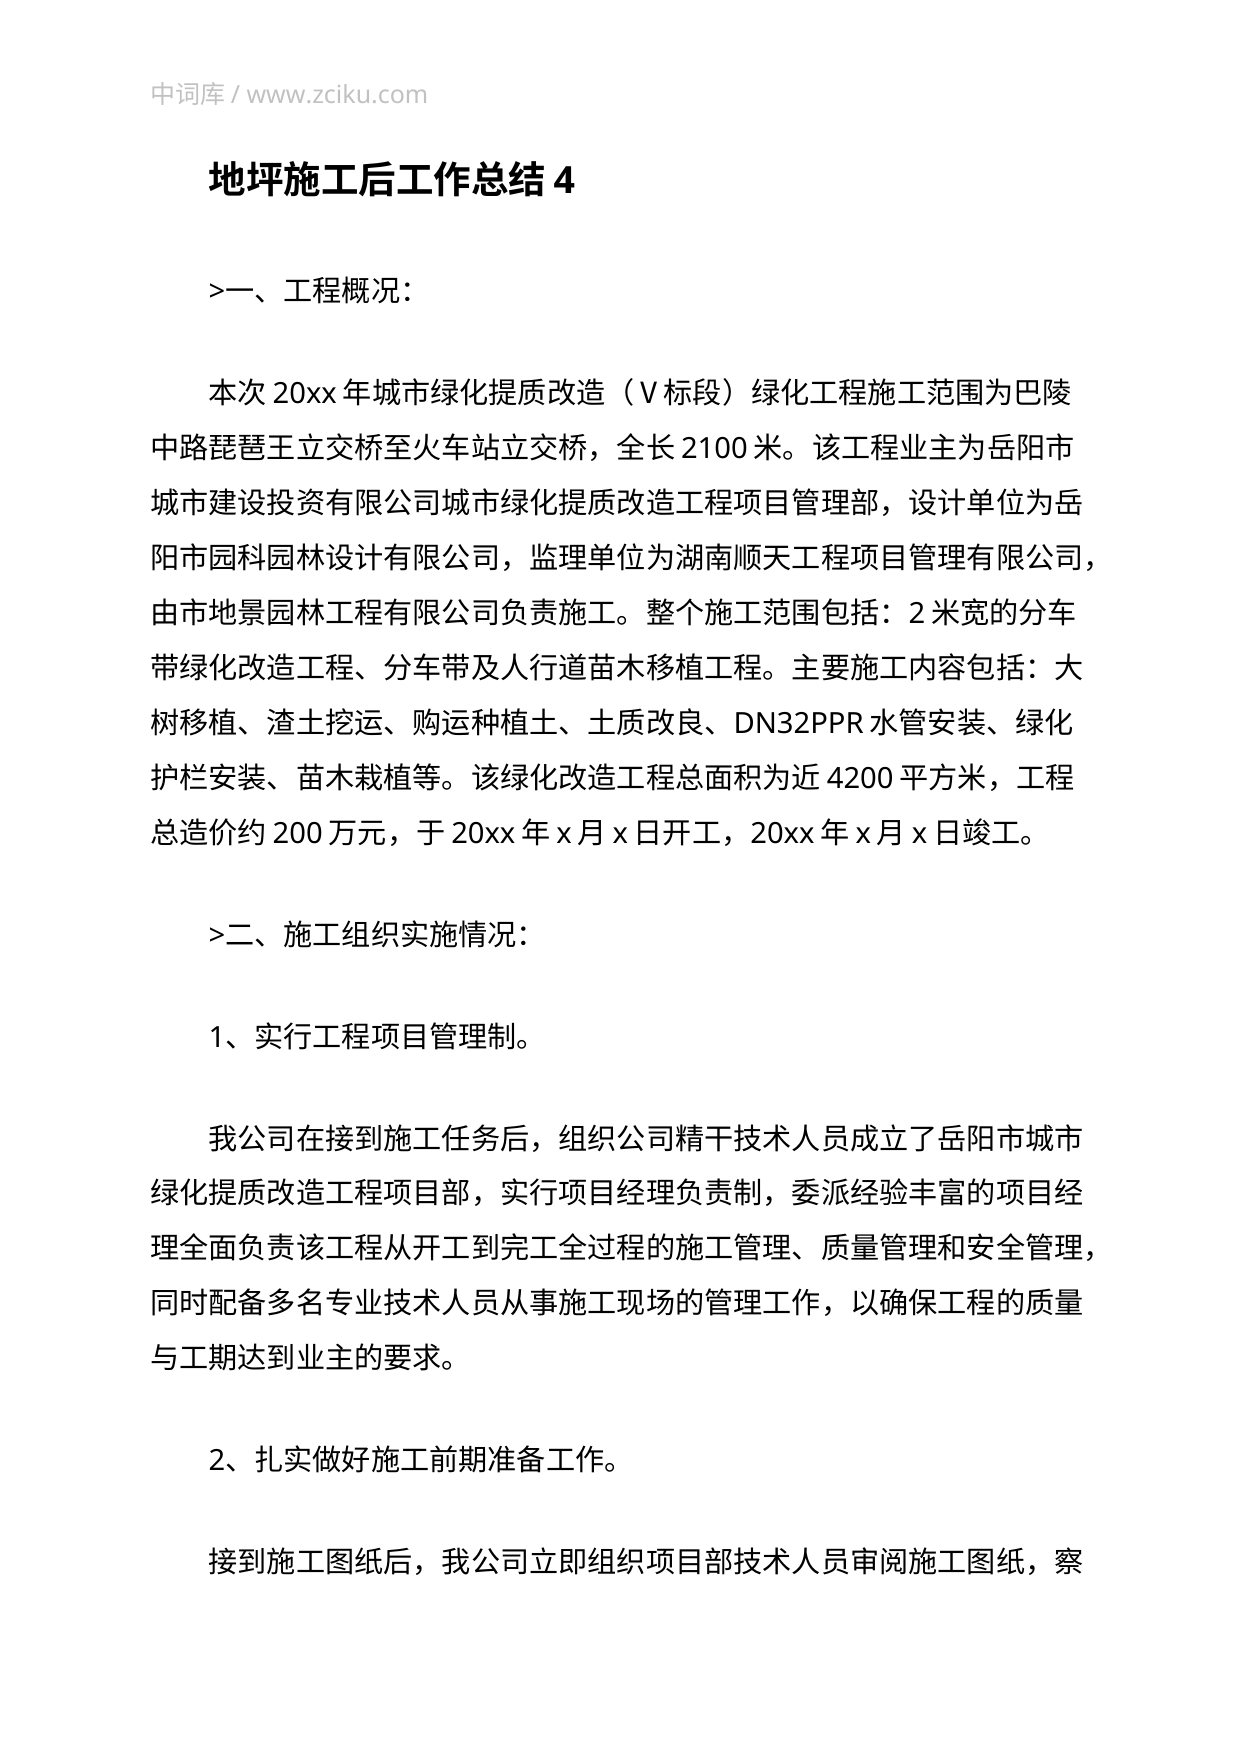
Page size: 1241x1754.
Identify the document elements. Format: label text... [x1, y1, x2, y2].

text >二、施工组织实施情况： [150, 911, 1090, 954]
text 我公司在接到施工任务后，组织公司精干技术人员成立了岳阳市城市绿化提质改造工程项目部，实行项目经理负责制，委派经验丰富的项目经理全面负责该工程从开工到完工全过程的施工管理、质量管理和安全管理，同时配备多名专业技术人员从事施工现场的管理工作，以确保工程的质量与工期达到业主的要求。 [150, 1115, 1090, 1377]
text 1、实行工程项目管理制。 [150, 1013, 1090, 1056]
text 地坪施工后工作总结4 [150, 150, 1090, 204]
text 2、扎实做好施工前期准备工作。 [150, 1437, 1090, 1479]
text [150, 1538, 1090, 1581]
text 本次20xx年城市绿化提质改造（Ⅴ标段）绿化工程施工范围为巴陵中路琵琶王立交桥至火车站立交桥，全长2100米。该工程业主为岳阳市城市建设投资有限公司城市绿化提质改造工程项目管理部，设计单位为岳阳市园科园林设计有限公司，监理单位为湖南顺天工程项目管理有限公司，由市地景园林工程有限公司负责施工。整个施工范围包括：2米宽的分车带绿化改造工程、分车带及人行道苗木移植工程。主要施工内容包括：大树移植、渣土挖运、购运种植土、土质改良、DN32PPR水管安装、绿化护栏安装、苗木栽植等。该绿化改造工程总面积为近4200平方米，工程总造价约200万元，于20xx年x月x日开工，20xx年x月x日竣工。 [150, 369, 1090, 852]
text >一、工程概况： [150, 268, 1090, 310]
